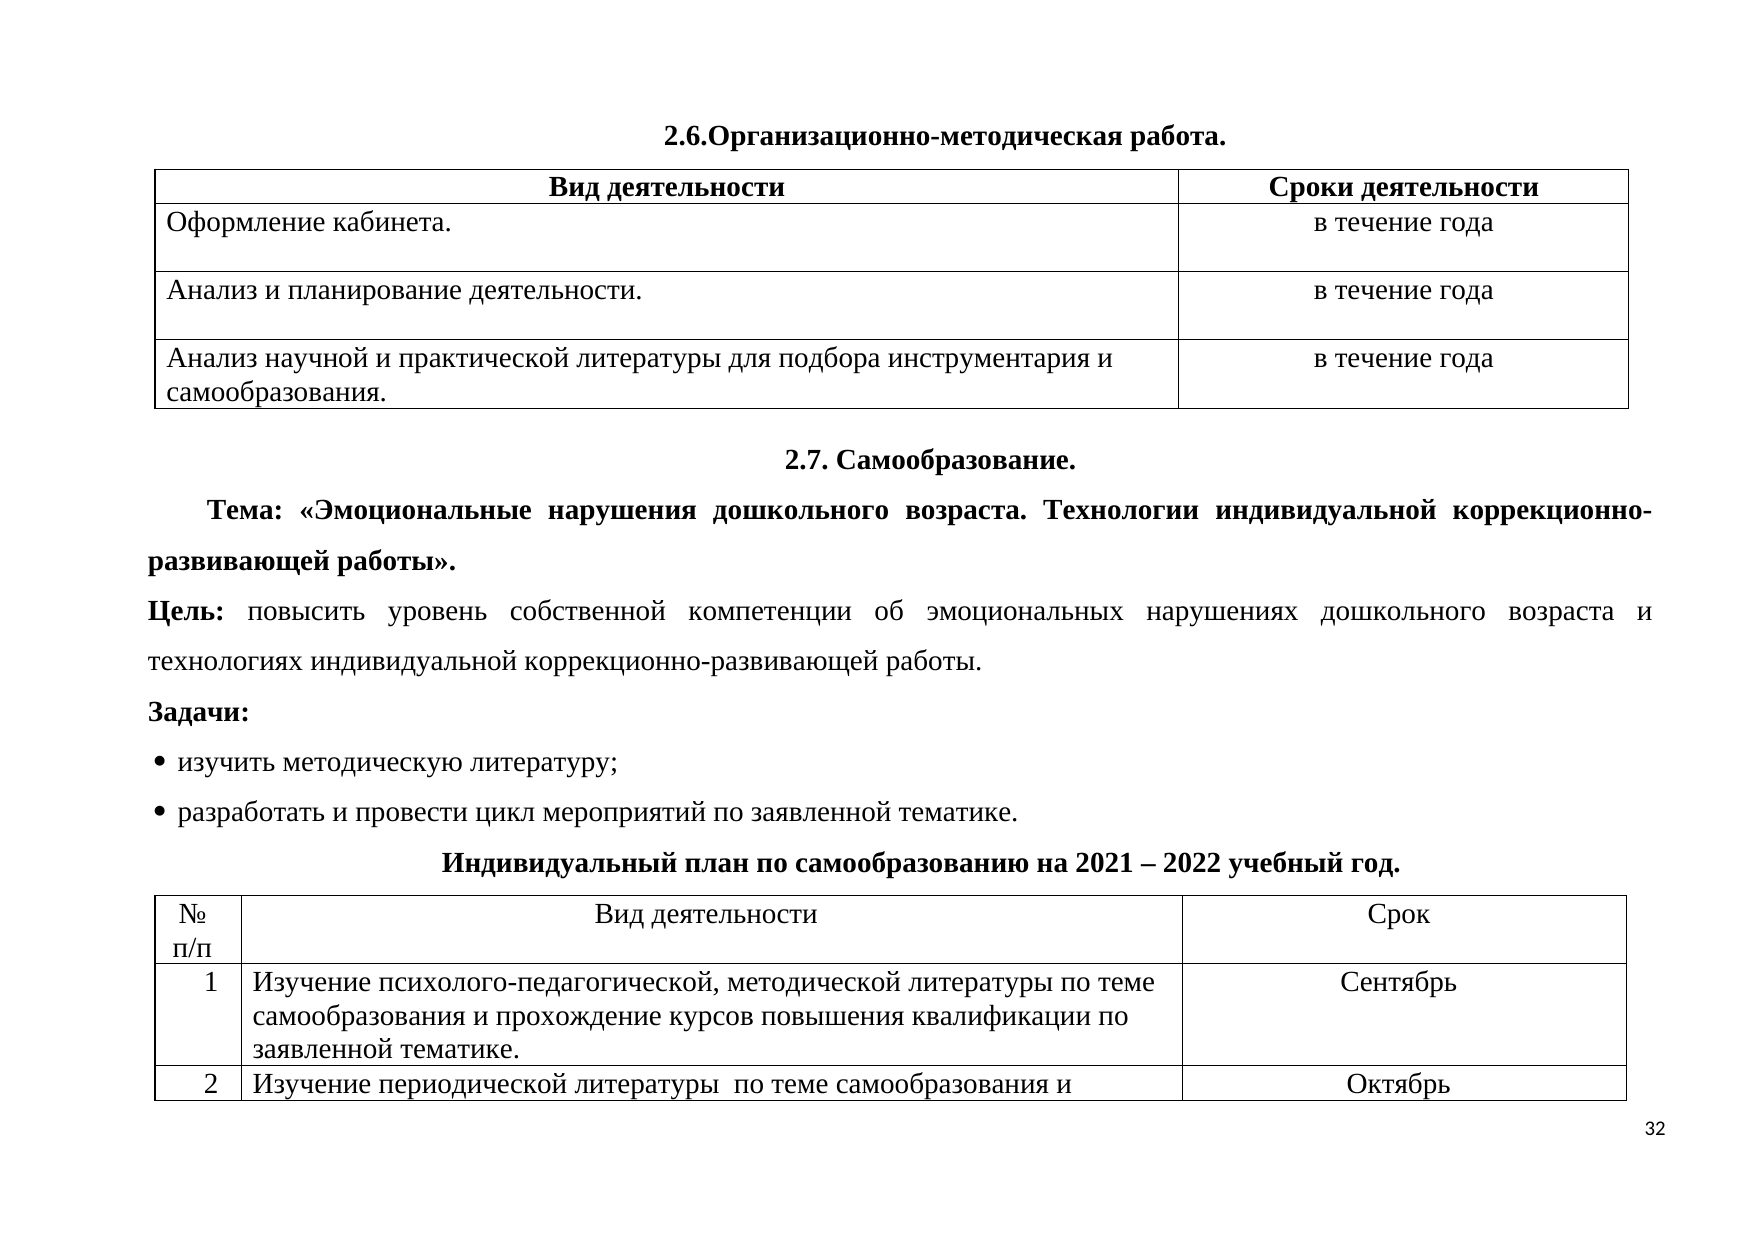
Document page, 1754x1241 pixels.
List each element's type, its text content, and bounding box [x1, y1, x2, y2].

list Цель: повысить уровень собственной компетенции об эмоциональных нарушениях дошкольного возраста и технологиях индивидуальной коррекционно-развивающей работы. [148, 593, 1654, 677]
table_cell Оформление кабинета. [156, 204, 1178, 271]
table_header Срок [1183, 896, 1626, 963]
table_cell в течение года [1179, 204, 1628, 271]
table_cell Анализ и планирование деятельности. [156, 272, 1178, 339]
text Индивидуальный план по самообразованию на 2021 – 2022 учебный год. [177, 845, 1665, 878]
table_header Сроки деятельности [1179, 170, 1628, 203]
table_cell Анализ научной и практической литературы для подбора инструментария и самообразования. [156, 340, 1178, 407]
table_cell Октябрь [1183, 1066, 1626, 1099]
list 2.6.Организационно-методическая работа. [177, 118, 1654, 152]
list Задачи: [148, 694, 1654, 727]
table_cell Изучение психолого-педагогической, методической литературы по теме самообразования и прохождение курсов повышения квалификации по заявленной тематике. [242, 964, 1182, 1065]
list изучить методическую литературу; [154, 744, 1654, 778]
table_cell 2 [156, 1066, 241, 1099]
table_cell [242, 1066, 1182, 1099]
list разработать и провести цикл мероприятий по заявленной тематике. [154, 794, 1654, 828]
table_cell 1 [156, 964, 241, 1065]
list Тема: «Эмоциональные нарушения дошкольного возраста. Технологии индивидуальной коррекционно-развивающей работы». [148, 492, 1654, 576]
table_header № п/п [156, 896, 241, 963]
list 2.7. Самообразование. [148, 442, 1654, 476]
table_header Вид деятельности [156, 170, 1178, 203]
table_cell в течение года [1179, 340, 1628, 407]
table_cell в течение года [1179, 272, 1628, 339]
table_cell Сентябрь [1183, 964, 1626, 1065]
table_header Вид деятельности [242, 896, 1182, 963]
